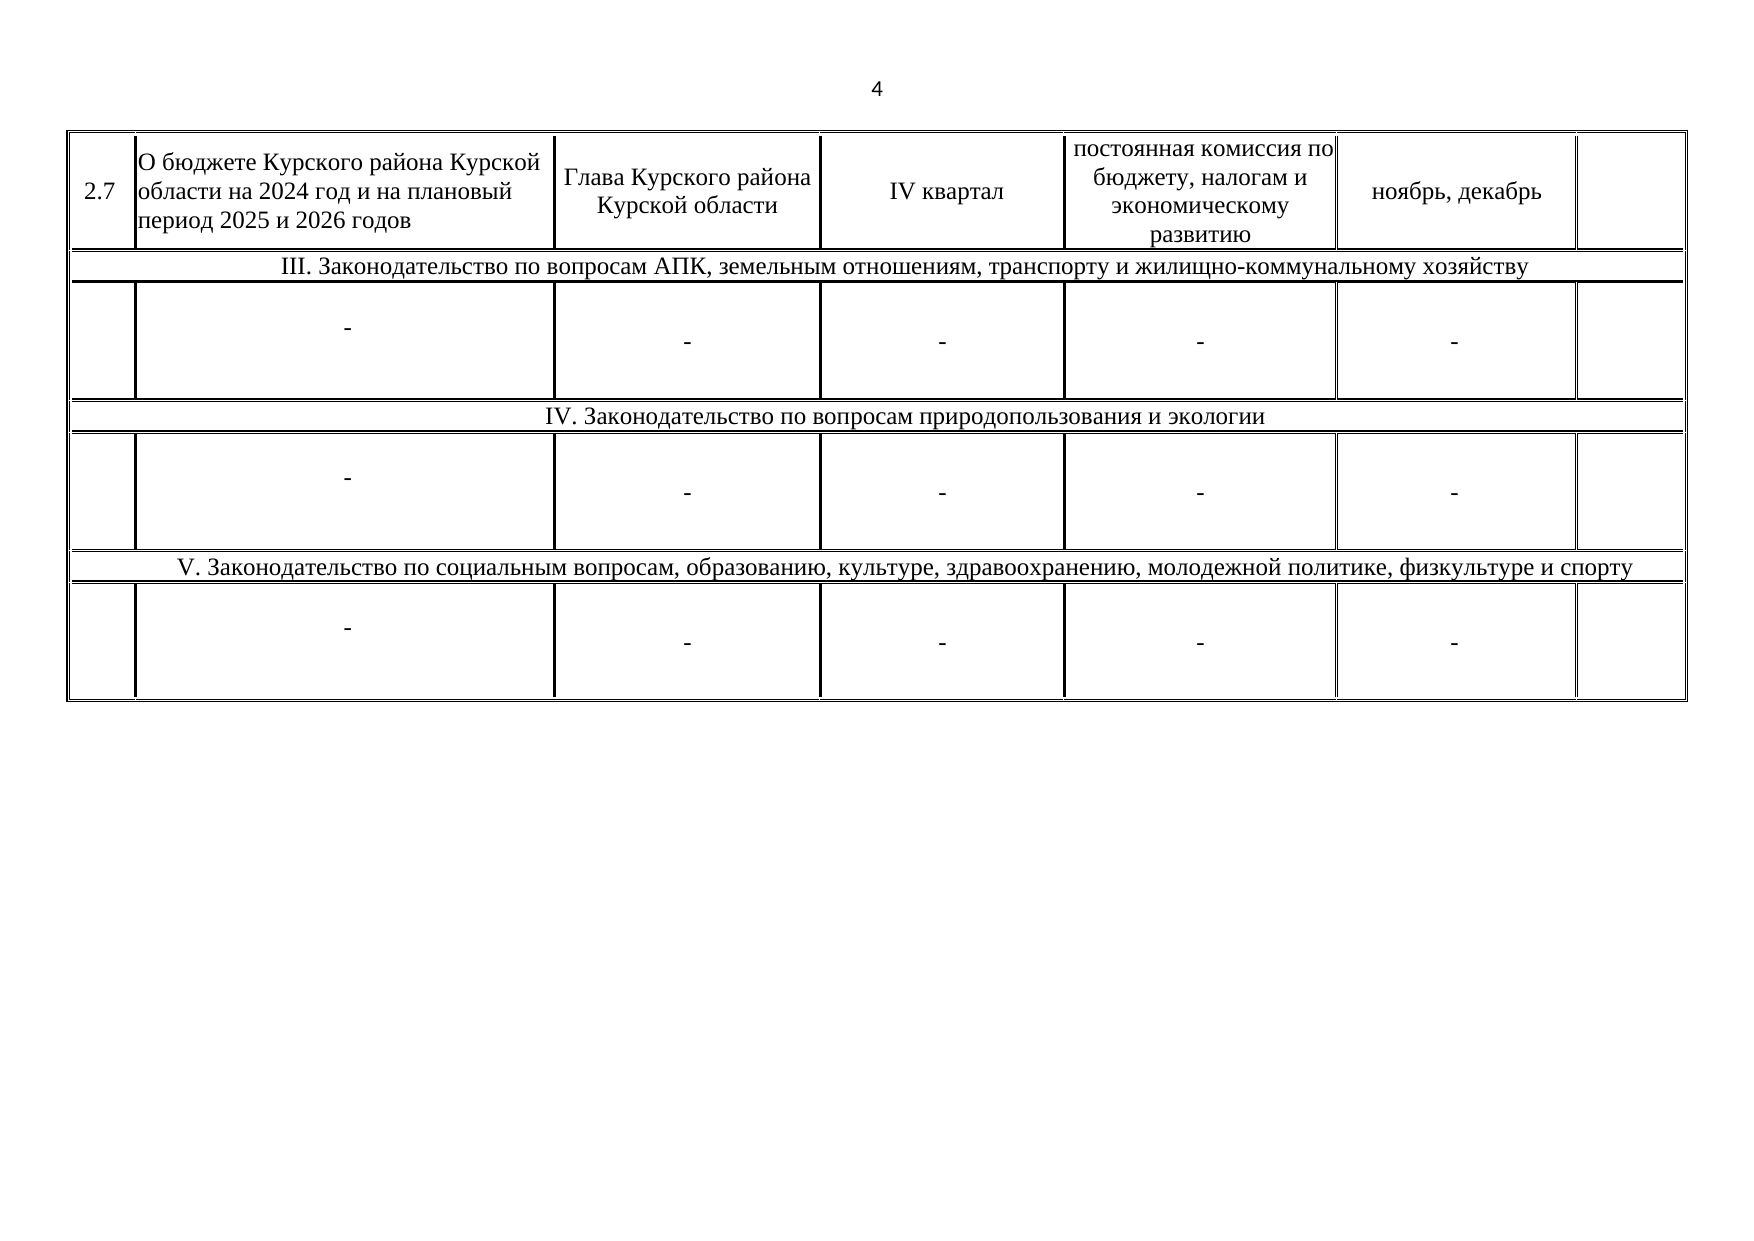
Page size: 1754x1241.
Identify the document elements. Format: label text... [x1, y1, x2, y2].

table_cell III. Законодательство по вопросам АПК, земельным отношениям, транспорту и жилищно-коммунальному хозяйству [70, 248, 1685, 280]
table_cell [70, 280, 134, 398]
table_cell [1577, 133, 1685, 248]
table_cell [1577, 580, 1685, 699]
table_cell IV. Законодательство по вопросам природопользования и экологии [70, 398, 1685, 430]
table_cell - [135, 584, 554, 699]
table_cell - [137, 434, 553, 548]
table_cell - [822, 283, 1063, 398]
table_cell [1578, 280, 1685, 398]
table_cell V. Законодательство по социальным вопросам, образованию, культуре, здравоохранению, молодежной политике, физкультуре и спорту [70, 549, 1685, 580]
table_cell ноябрь, декабрь [1336, 133, 1577, 248]
table_cell - [820, 584, 1064, 699]
table_cell - [1338, 434, 1575, 548]
table_cell - [822, 434, 1063, 548]
table_cell IV квартал [820, 131, 1064, 248]
table_cell [70, 580, 135, 699]
table_cell [70, 430, 134, 548]
table_cell - [1336, 584, 1577, 699]
table_cell 2.7 [70, 133, 135, 248]
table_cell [1064, 133, 1336, 248]
table_cell - [1066, 434, 1335, 548]
table_cell - [1338, 283, 1575, 398]
table_cell - [556, 434, 819, 548]
table_cell - [556, 283, 819, 398]
table_cell [1578, 430, 1685, 548]
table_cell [554, 131, 820, 248]
table_cell - [554, 584, 820, 699]
table_cell - [137, 283, 553, 398]
table_cell - [1066, 283, 1335, 398]
table_cell О бюджете Курского района Курской области на 2024 год и на плановый период 2025 и 2026 годов [135, 133, 554, 248]
table_cell - [1064, 584, 1336, 699]
